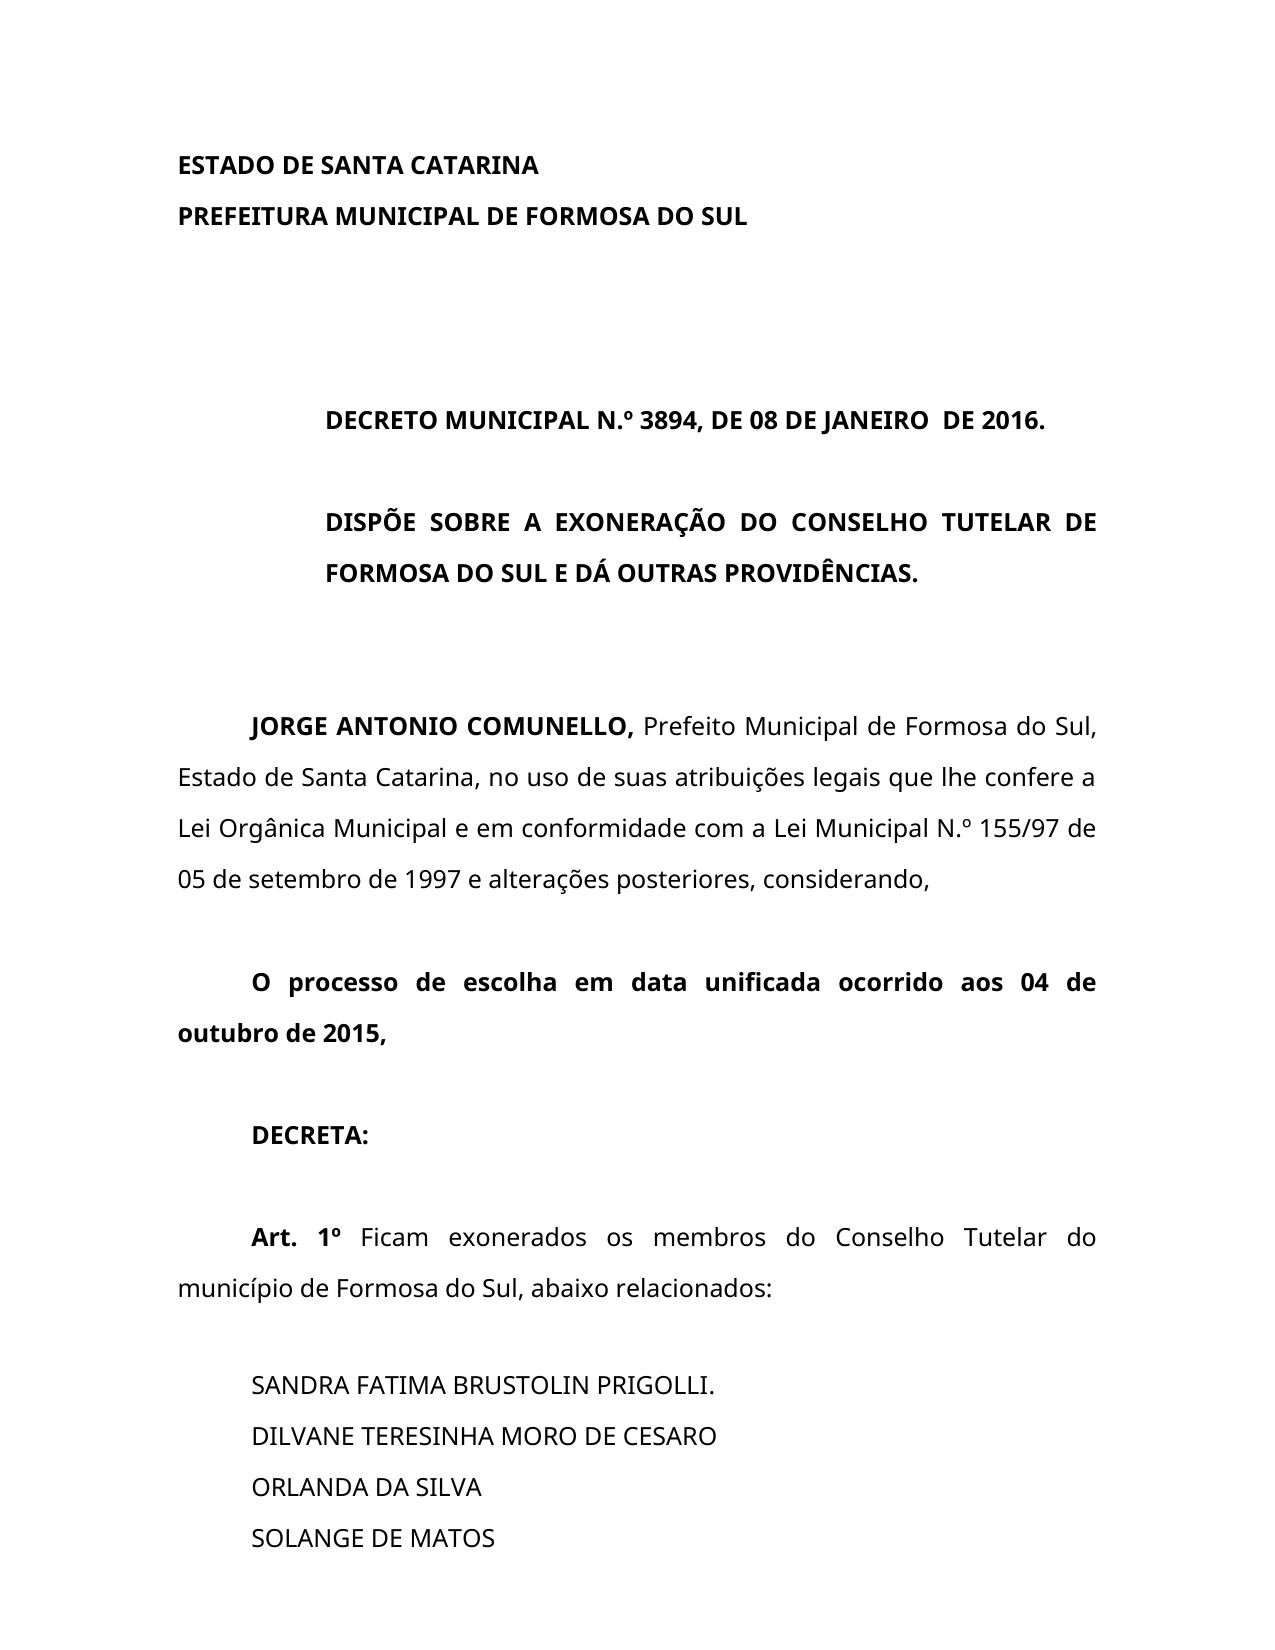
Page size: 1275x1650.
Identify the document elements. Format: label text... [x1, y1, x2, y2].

text PREFEITURA MUNICIPAL DE FORMOSA DO SUL [177, 199, 1098, 233]
text DECRETA: [177, 1117, 1098, 1151]
text JORGE ANTONIO COMUNELLO, Prefeito Municipal de Formosa do Sul, Estado de Santa Catarina, no uso de suas atribuições legais que lhe confere a Lei Orgânica Municipal e em conformidade com a Lei Municipal N.º 155/97 de 05 de setembro de 1997 e alterações posteriores, considerando, [177, 709, 1098, 896]
text O processo de escolha em data unificada ocorrido aos 04 de outubro de 2015, [177, 964, 1098, 1049]
text DECRETO MUNICIPAL N.º 3894, DE 08 DE JANEIRO DE 2016. [251, 403, 1098, 437]
text Art. 1º Ficam exonerados os membros do Conselho Tutelar do município de Formosa do Sul, abaixo relacionados: [177, 1219, 1098, 1304]
text SANDRA FATIMA BRUSTOLIN PRIGOLLI. [177, 1367, 1098, 1401]
text DISPÕE SOBRE A EXONERAÇÃO DO CONSELHO TUTELAR DE FORMOSA DO SUL E DÁ OUTRAS PROVIDÊNCIAS. [325, 505, 1098, 590]
text SOLANGE DE MATOS [177, 1520, 1098, 1554]
text DILVANE TERESINHA MORO DE CESARO [177, 1418, 1098, 1452]
text ESTADO DE SANTA CATARINA [177, 148, 1098, 182]
text ORLANDA DA SILVA [177, 1469, 1098, 1503]
